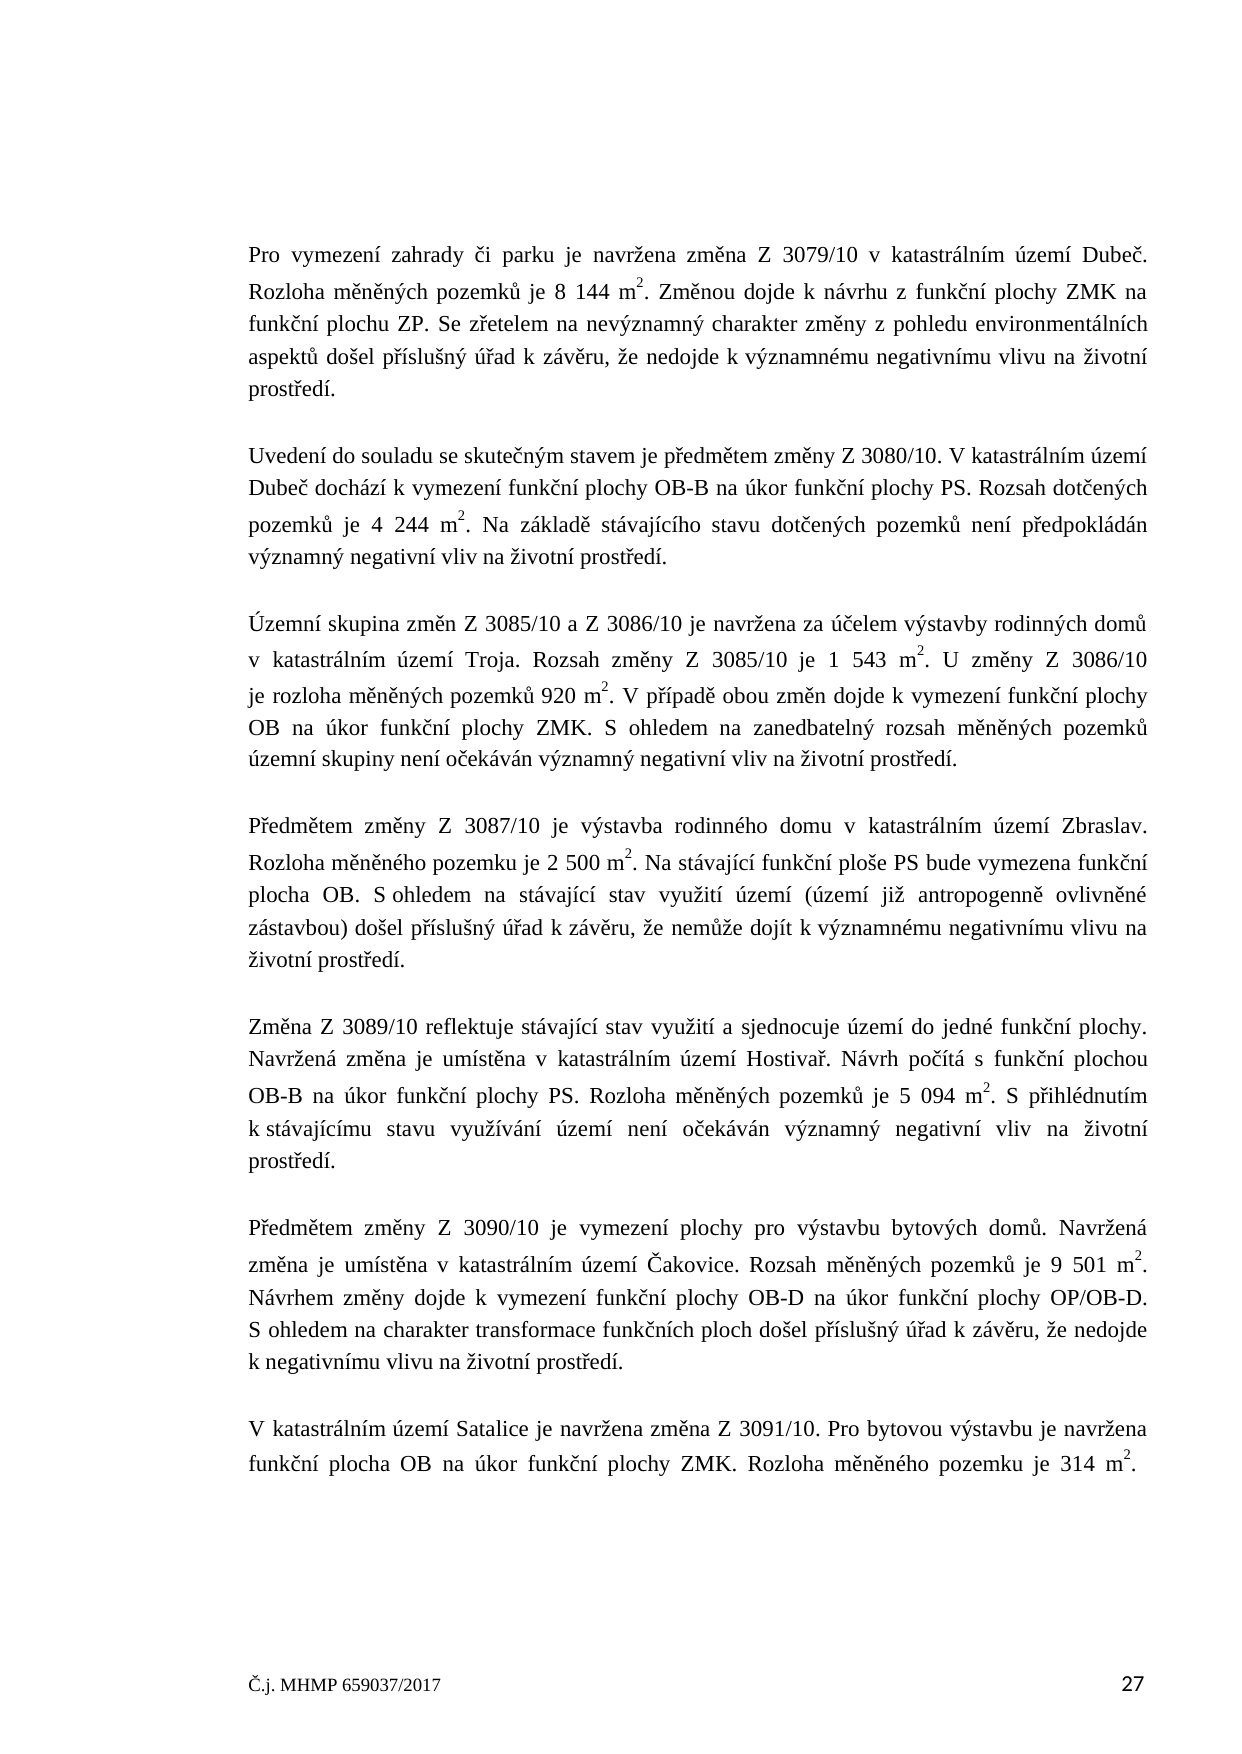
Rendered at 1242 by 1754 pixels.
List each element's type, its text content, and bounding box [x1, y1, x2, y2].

text Změna Z 3089/10 reflektuje stávající stav využití a sjednocuje území do jedné funkční plochy. Navržená změna je umístěna v katastrálním území Hostivař. Návrh počítá s funkční plochou OB-B na úkor funkční plochy PS. Rozloha měněných pozemků je 5 094 m2. S přihlédnutím k stávajícímu stavu využívání území není očekáván významný negativní vliv na životní prostředí. [248, 1013, 1148, 1174]
text V katastrálním území Satalice je navržena změna Z 3091/10. Pro bytovou výstavbu je navržena funkční plocha OB na úkor funkční plochy ZMK. Rozloha měněného pozemku je 314 m2. [248, 1415, 1148, 1477]
text Uvedení do souladu se skutečným stavem je předmětem změny Z 3080/10. V katastrálním území Dubeč dochází k vymezení funkční plochy OB-B na úkor funkční plochy PS. Rozsah dotčených pozemků je 4 244 m2. Na základě stávajícího stavu dotčených pozemků není předpokládán významný negativní vliv na životní prostředí. [248, 442, 1148, 569]
text Předmětem změny Z 3087/10 je výstavba rodinného domu v katastrálním území Zbraslav. Rozloha měněného pozemku je 2 500 m2. Na stávající funkční ploše PS bude vymezena funkční plocha OB. S ohledem na stávající stav využití území (území již antropogenně ovlivněné zástavbou) došel příslušný úřad k závěru, že nemůže dojít k významnému negativnímu vlivu na životní prostředí. [248, 812, 1148, 973]
text Pro vymezení zahrady či parku je navržena změna Z 3079/10 v katastrálním území Dubeč. Rozloha měněných pozemků je 8 144 m2. Změnou dojde k návrhu z funkční plochy ZMK na funkční plochu ZP. Se zřetelem na nevýznamný charakter změny z pohledu environmentálních aspektů došel příslušný úřad k závěru, že nedojde k významnému negativnímu vlivu na životní prostředí. [248, 241, 1148, 402]
text Územní skupina změn Z 3085/10 a Z 3086/10 je navržena za účelem výstavby rodinných domů v katastrálním území Troja. Rozsah změny Z 3085/10 je 1 543 m2. U změny Z 3086/10 je rozloha měněných pozemků 920 m2. V případě obou změn dojde k vymezení funkční plochy OB na úkor funkční plochy ZMK. S ohledem na zanedbatelný rozsah měněných pozemků územní skupiny není očekáván významný negativní vliv na životní prostředí. [248, 610, 1148, 772]
text Předmětem změny Z 3090/10 je vymezení plochy pro výstavbu bytových domů. Navržená změna je umístěna v katastrálním území Čakovice. Rozsah měněných pozemků je 9 501 m2. Návrhem změny dojde k vymezení funkční plochy OB-D na úkor funkční plochy OP/OB-D. S ohledem na charakter transformace funkčních ploch došel příslušný úřad k závěru, že nedojde k negativnímu vlivu na životní prostředí. [248, 1214, 1148, 1375]
